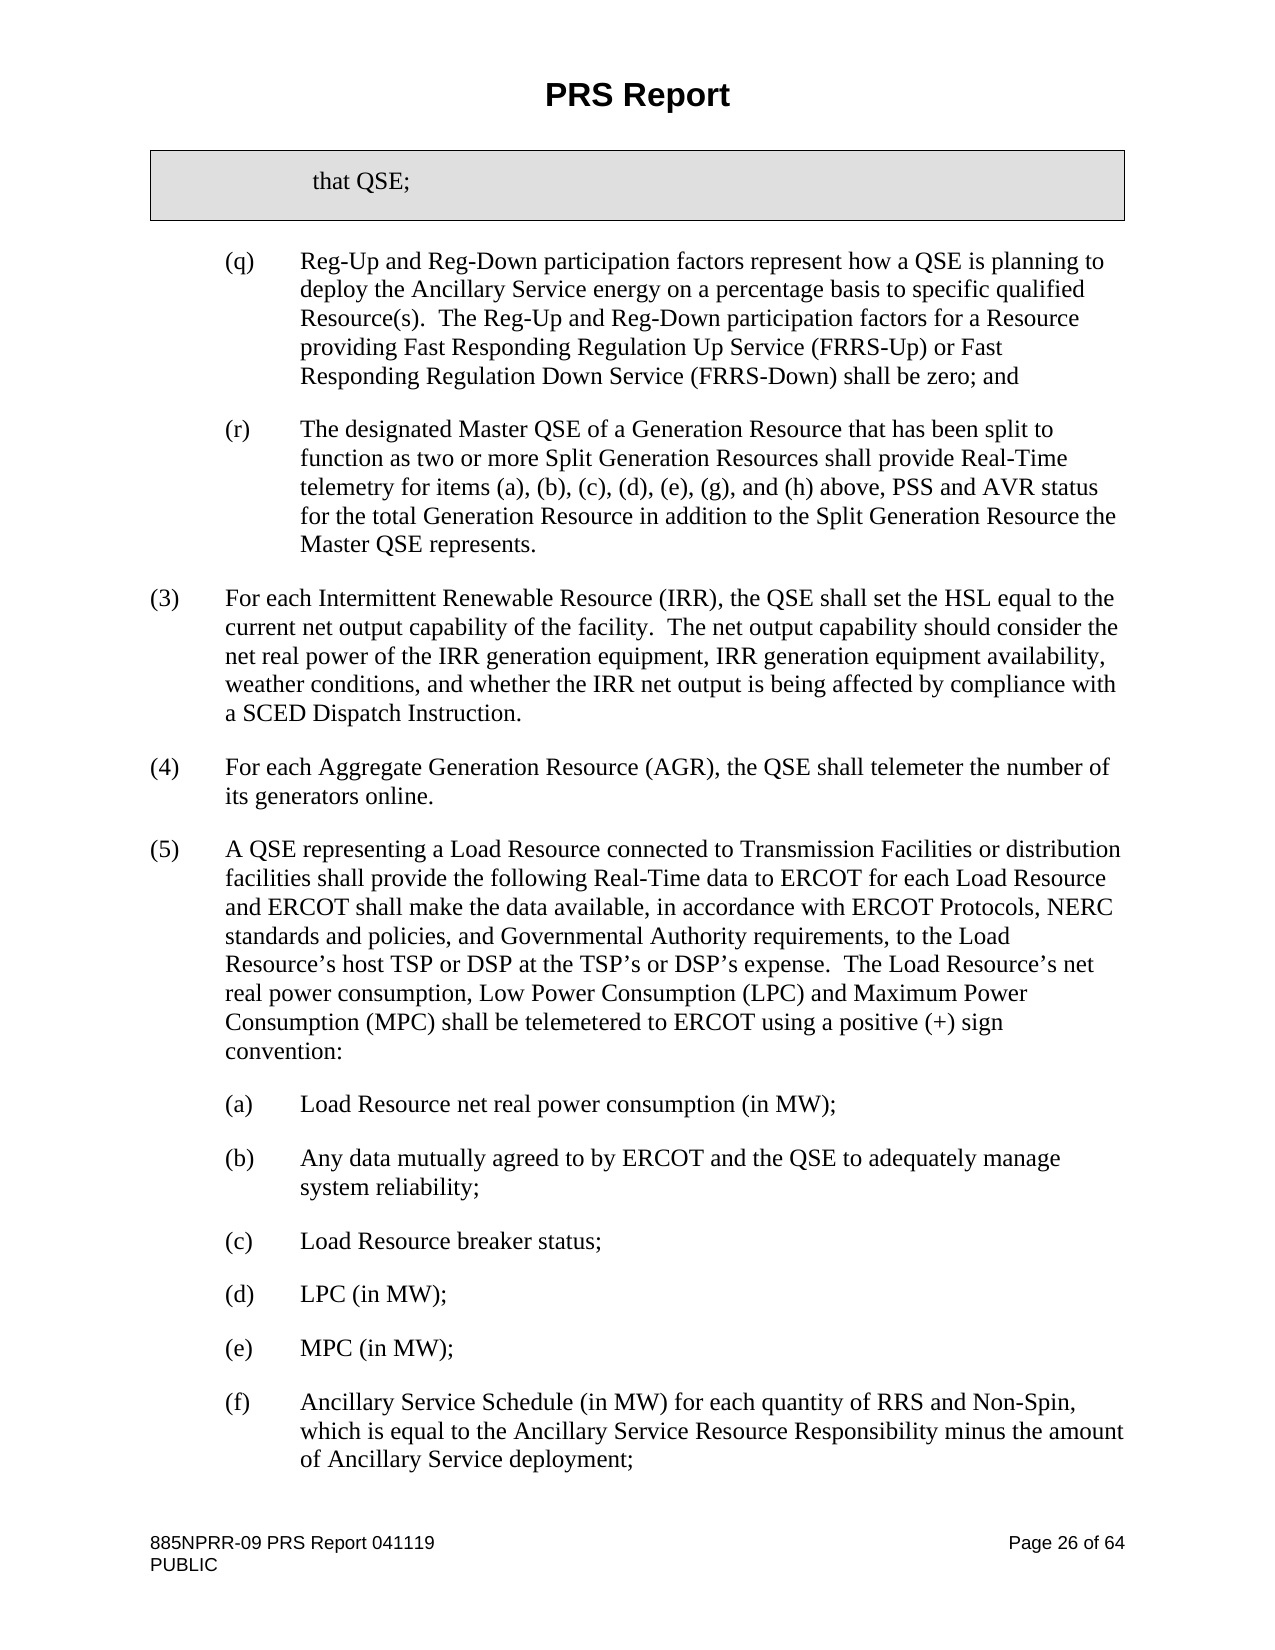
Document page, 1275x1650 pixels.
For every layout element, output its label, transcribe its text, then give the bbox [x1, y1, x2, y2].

text (5) A QSE representing a Load Resource connected to Transmission Facilities or distribution facilities shall provide the following Real-Time data to ERCOT for each Load Resource and ERCOT shall make the data available, in accordance with ERCOT Protocols, NERC standards and policies, and Governmental Authority requirements, to the Load Resource’s host TSP or DSP at the TSP’s or DSP’s expense. The Load Resource’s net real power consumption, Low Power Consumption (LPC) and Maximum Power Consumption (MPC) shall be telemetered to ERCOT using a positive (+) sign convention: [150, 834, 1125, 1064]
text (e) MPC (in MW); [225, 1333, 1125, 1362]
text (4) For each Aggregate Generation Resource (AGR), the QSE shall telemeter the number of its generators online. [150, 752, 1125, 809]
text (3) For each Intermittent Renewable Resource (IRR), the QSE shall set the HSL equal to the current net output capability of the facility. The net output capability should consider the net real power of the IRR generation equipment, IRR generation equipment availability, weather conditions, and whether the IRR net output is being affected by compliance with a SCED Dispatch Instruction. [150, 583, 1125, 727]
text (q) Reg-Up and Reg-Down participation factors represent how a QSE is planning to deploy the Ancillary Service energy on a percentage basis to specific qualified Resource(s). The Reg-Up and Reg-Down participation factors for a Resource providing Fast Responding Regulation Up Service (FRRS-Up) or Fast Responding Regulation Down Service (FRRS-Down) shall be zero; and [225, 246, 1125, 389]
text (b) Any data mutually agreed to by ERCOT and the QSE to adequately manage system reliability; [225, 1143, 1125, 1201]
text (c) Load Resource breaker status; [225, 1226, 1125, 1254]
text (r) The designated Master QSE of a Generation Resource that has been split to function as two or more Split Generation Resources shall provide Real-Time telemetry for items (a), (b), (c), (d), (e), (g), and (h) above, PSS and AVR status for the total Generation Resource in addition to the Split Generation Resource the Master QSE represents. [225, 414, 1125, 558]
text (f) Ancillary Service Schedule (in MW) for each quantity of RRS and Non-Spin, which is equal to the Ancillary Service Resource Responsibility minus the amount of Ancillary Service deployment; [225, 1387, 1125, 1473]
text (d) LPC (in MW); [225, 1279, 1125, 1308]
text (a) Load Resource net real power consumption (in MW); [225, 1089, 1125, 1118]
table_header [151, 151, 1124, 220]
